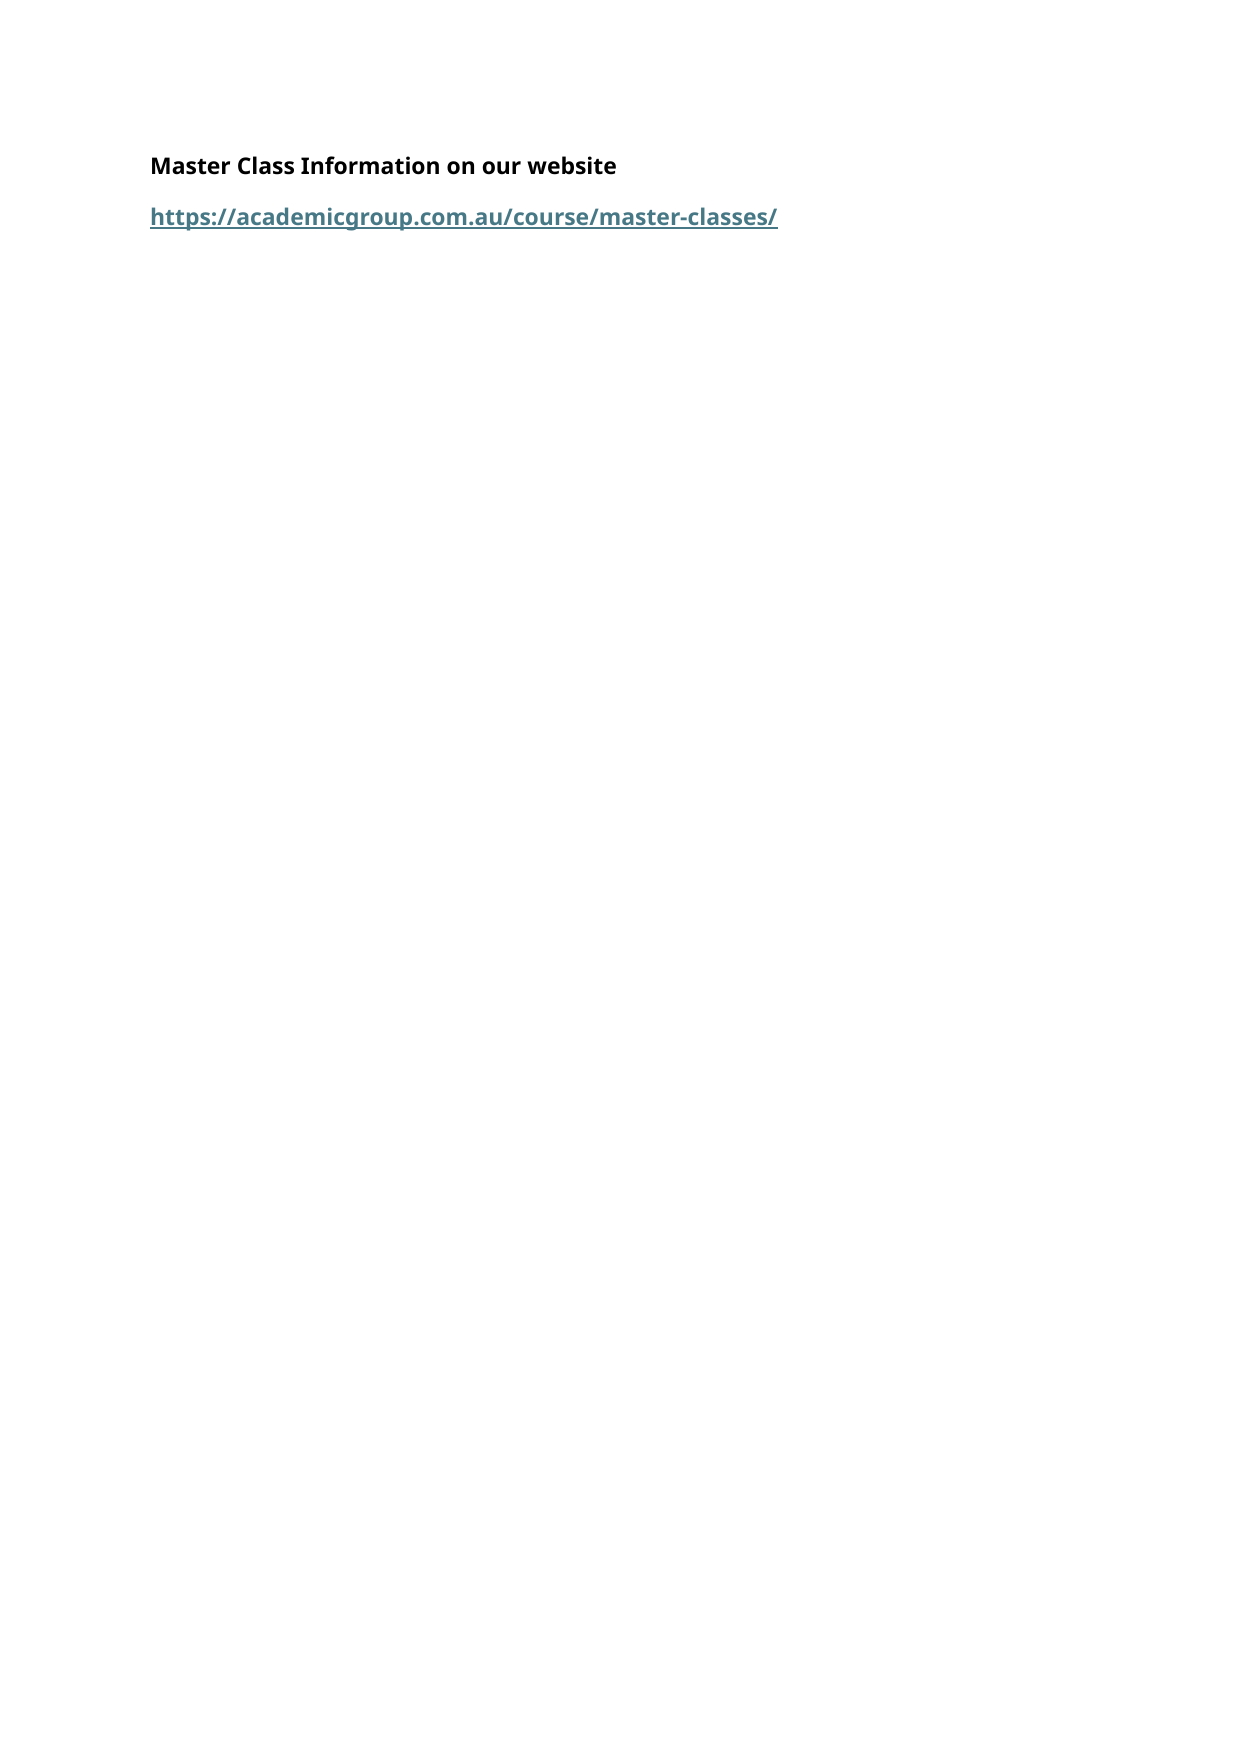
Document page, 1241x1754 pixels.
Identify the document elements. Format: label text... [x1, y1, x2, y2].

text https://academicgroup.com.au/course/master-classes/ [150, 200, 1090, 232]
text Master Class Information on our website [150, 150, 1090, 181]
